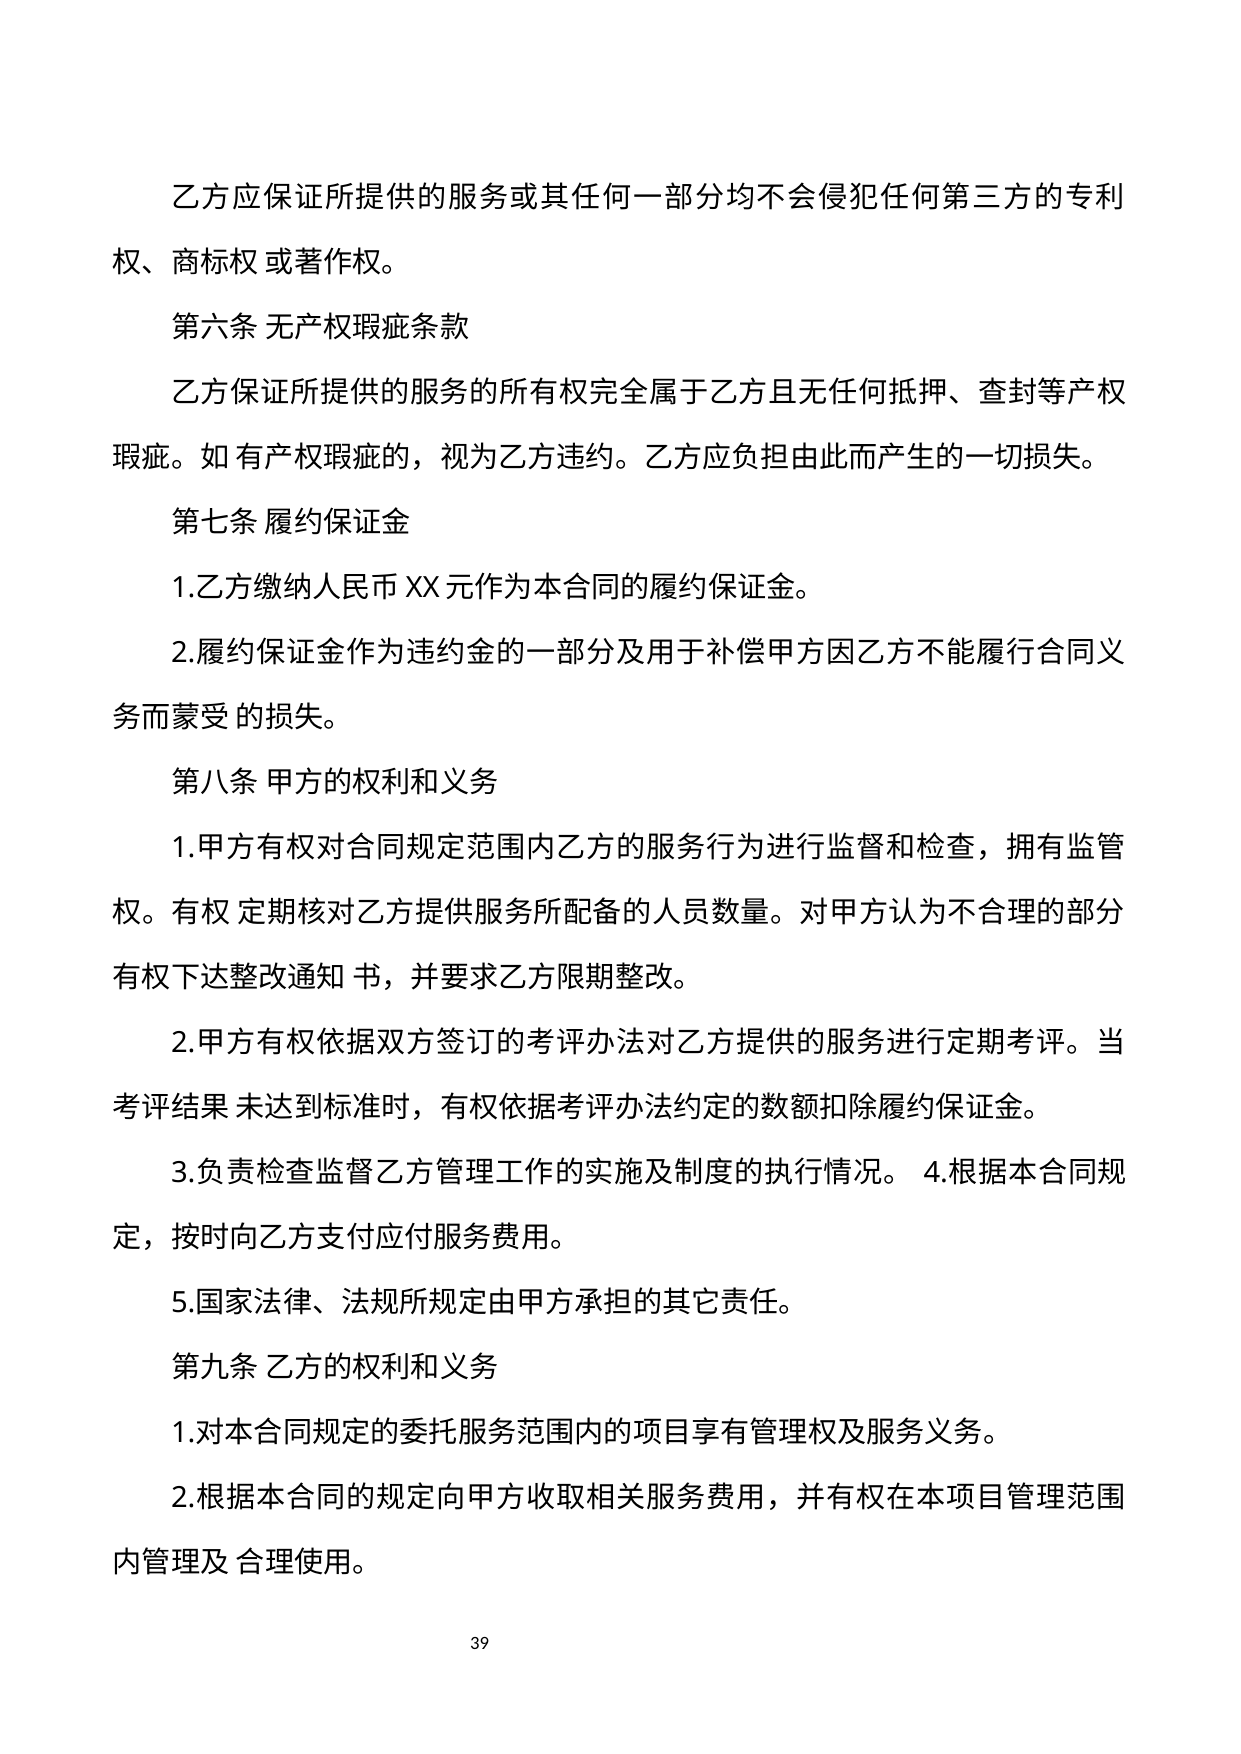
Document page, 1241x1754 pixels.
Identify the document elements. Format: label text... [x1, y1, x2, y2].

list 1.乙方缴纳人民币XX元作为本合同的履约保证金。 [112, 552, 1128, 617]
list 2.履约保证金作为违约金的一部分及用于补偿甲方因乙方不能履行合同义务而蒙受 的损失。 [112, 617, 1128, 747]
list 第六条 无产权瑕疵条款 [112, 292, 1128, 357]
list 第九条 乙方的权利和义务 [112, 1332, 1128, 1397]
list 1.甲方有权对合同规定范围内乙方的服务行为进行监督和检查，拥有监管权。有权 定期核对乙方提供服务所配备的人员数量。对甲方认为不合理的部分有权下达整改通知 书，并要求乙方限期整改。 [112, 812, 1128, 1007]
list 5.国家法律、法规所规定由甲方承担的其它责任。 [112, 1267, 1128, 1332]
list 乙方保证所提供的服务的所有权完全属于乙方且无任何抵押、查封等产权瑕疵。如 有产权瑕疵的，视为乙方违约。乙方应负担由此而产生的一切损失。 [112, 357, 1128, 487]
list 2.甲方有权依据双方签订的考评办法对乙方提供的服务进行定期考评。当考评结果 未达到标准时，有权依据考评办法约定的数额扣除履约保证金。 [112, 1007, 1128, 1137]
list 3.负责检查监督乙方管理工作的实施及制度的执行情况。 4.根据本合同规定，按时向乙方支付应付服务费用。 [112, 1137, 1128, 1267]
list 2.根据本合同的规定向甲方收取相关服务费用，并有权在本项目管理范围内管理及 合理使用。 [112, 1462, 1128, 1592]
list 第七条 履约保证金 [112, 487, 1128, 552]
list 乙方应保证所提供的服务或其任何一部分均不会侵犯任何第三方的专利权、商标权 或著作权。 [112, 162, 1128, 292]
list 第八条 甲方的权利和义务 [112, 747, 1128, 812]
list 1.对本合同规定的委托服务范围内的项目享有管理权及服务义务。 [112, 1397, 1128, 1462]
